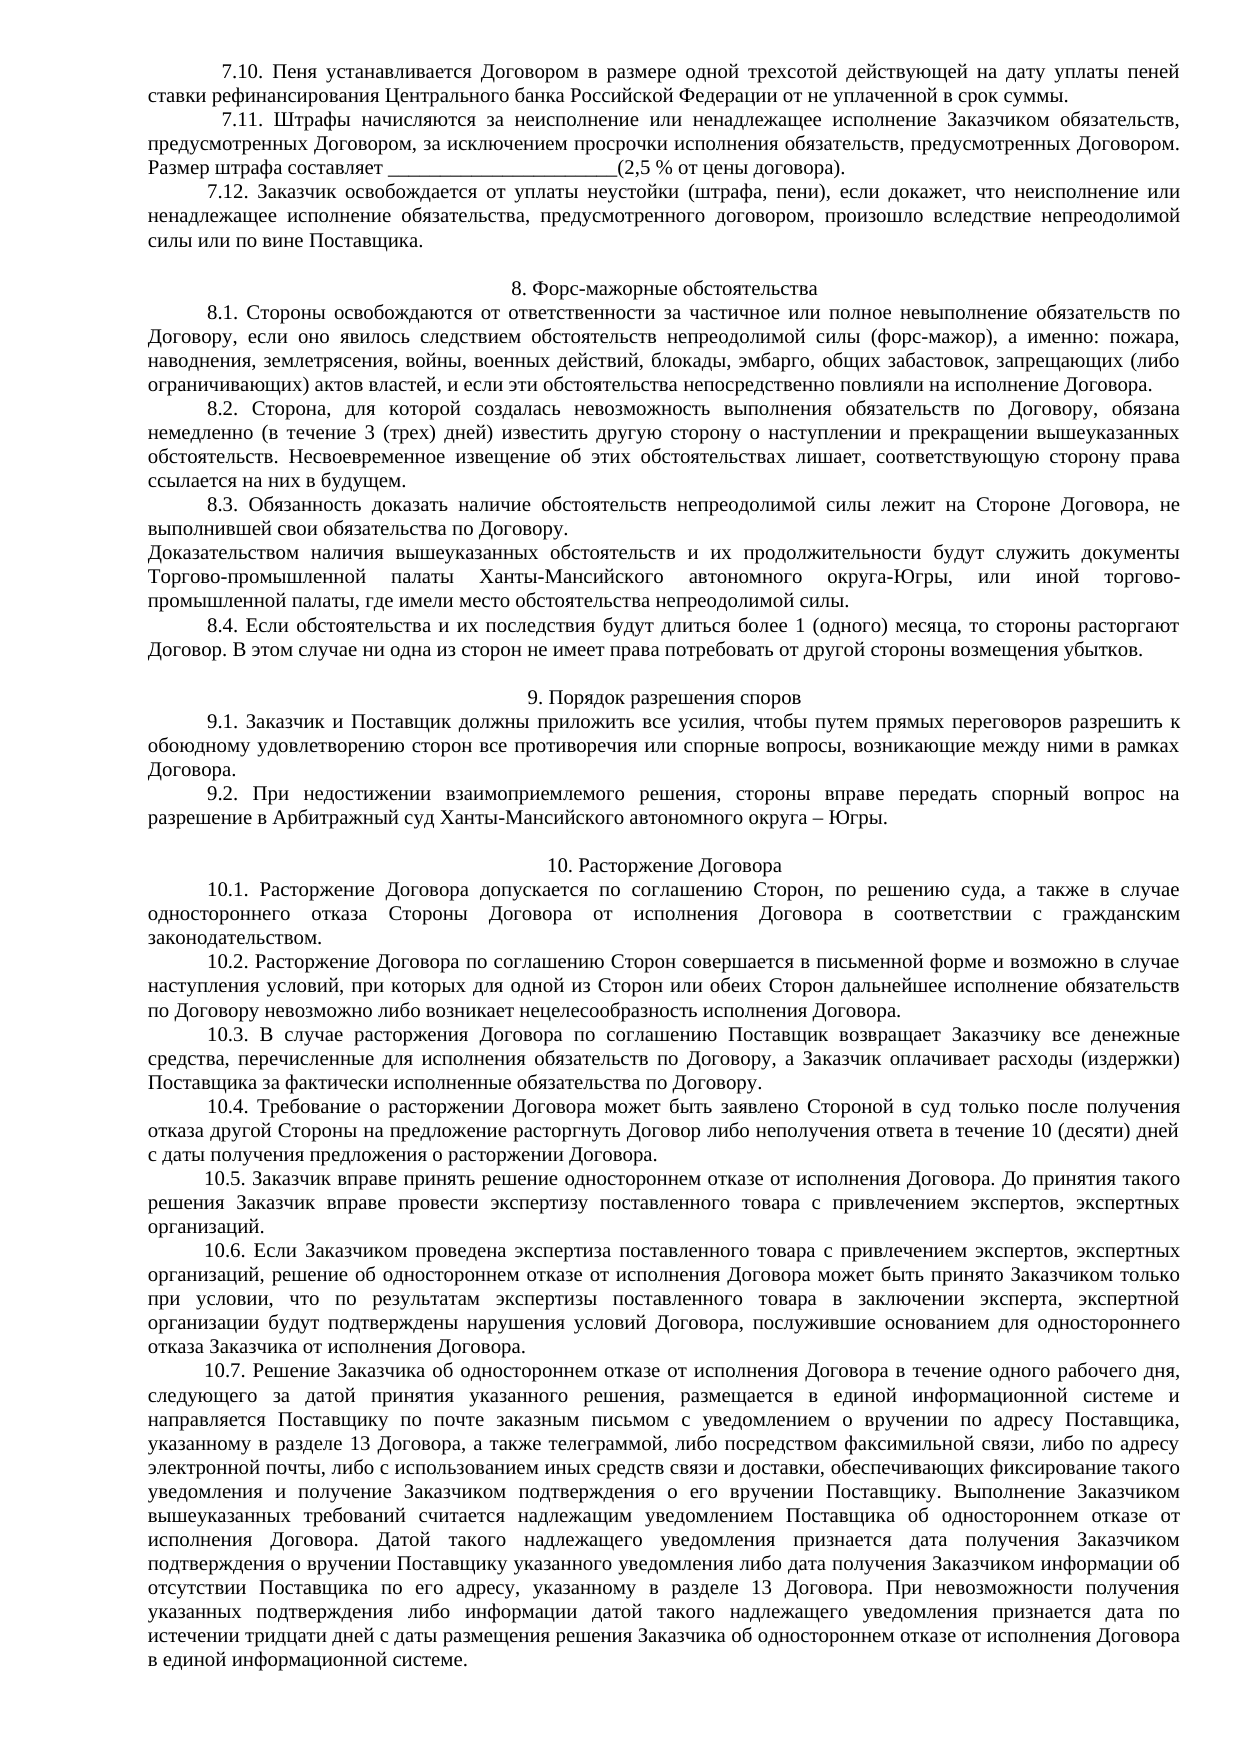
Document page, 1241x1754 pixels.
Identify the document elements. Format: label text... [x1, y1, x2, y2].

text 10.4. Требование о расторжении Договора может быть заявлено Стороной в суд только после получения отказа другой Стороны на предложение расторгнуть Договор либо неполучения ответа в течение 10 (десяти) дней с даты получения предложения о расторжении Договора. [148, 1094, 1181, 1166]
text 10.2. Расторжение Договора по соглашению Сторон совершается в письменной форме и возможно в случае наступления условий, при которых для одной из Сторон или обеих Сторон дальнейшее исполнение обязательств по Договору невозможно либо возникает нецелесообразность исполнения Договора. [148, 949, 1181, 1022]
text 8.2. Сторона, для которой создалась невозможность выполнения обязательств по Договору, обязана немедленно (в течение 3 (трех) дней) известить другую сторону о наступлении и прекращении вышеуказанных обстоятельств. Несвоевременное извещение об этих обстоятельствах лишает, соответствующую сторону права ссылается на них в будущем. [148, 396, 1181, 492]
text 8. Форс-мажорные обстоятельства [148, 276, 1181, 300]
text 10.5. Заказчик вправе принять решение одностороннем отказе от исполнения Договора. До принятия такого решения Заказчик вправе провести экспертизу поставленного товара с привлечением экспертов, экспертных организаций. [148, 1166, 1181, 1238]
text 10.6. Если Заказчиком проведена экспертиза поставленного товара с привлечением экспертов, экспертных организаций, решение об одностороннем отказе от исполнения Договора может быть принято Заказчиком только при условии, что по результатам экспертизы поставленного товара в заключении эксперта, экспертной организации будут подтверждены нарушения условий Договора, послужившие основанием для одностороннего отказа Заказчика от исполнения Договора. [148, 1238, 1181, 1358]
text 8.1. Стороны освобождаются от ответственности за частичное или полное невыполнение обязательств по Договору, если оно явилось следствием обстоятельств непреодолимой силы (форс-мажор), а именно: пожара, наводнения, землетрясения, войны, военных действий, блокады, эмбарго, общих забастовок, запрещающих (либо ограничивающих) актов властей, и если эти обстоятельства непосредственно повлияли на исполнение Договора. [148, 300, 1181, 396]
text 10.7. Решение Заказчика об одностороннем отказе от исполнения Договора в течение одного рабочего дня, следующего за датой принятия указанного решения, размещается в единой информационной системе и направляется Поставщику по почте заказным письмом с уведомлением о вручении по адресу Поставщика, указанному в разделе 13 Договора, а также телеграммой, либо посредством факсимильной связи, либо по адресу электронной почты, либо с использованием иных средств связи и доставки, обеспечивающих фиксирование такого уведомления и получение Заказчиком подтверждения о его вручении Поставщику. Выполнение Заказчиком вышеуказанных требований считается надлежащим уведомлением Поставщика об одностороннем отказе от исполнения Договора. Датой такого надлежащего уведомления признается дата получения Заказчиком подтверждения о вручении Поставщику указанного уведомления либо дата получения Заказчиком информации об отсутствии Поставщика по его адресу, указанному в разделе 13 Договора. При невозможности получения указанных подтверждения либо информации датой такого надлежащего уведомления признается дата по истечении тридцати дней с даты размещения решения Заказчика об одностороннем отказе от исполнения Договора в единой информационной системе. [148, 1358, 1181, 1671]
text 8.3. Обязанность доказать наличие обстоятельств непреодолимой силы лежит на Стороне Договора, не выполнившей свои обязательства по Договору. [148, 492, 1181, 540]
text 8.4. Если обстоятельства и их последствия будут длиться более 1 (одного) месяца, то стороны расторгают Договор. В этом случае ни одна из сторон не имеет права потребовать от другой стороны возмещения убытков. [148, 612, 1181, 661]
text 10.3. В случае расторжения Договора по соглашению Поставщик возвращает Заказчику все денежные средства, перечисленные для исполнения обязательств по Договору, а Заказчик оплачивает расходы (издержки) Поставщика за фактически исполненные обязательства по Договору. [148, 1022, 1181, 1094]
text 7.12. Заказчик освобождается от уплаты неустойки (штрафа, пени), если докажет, что неисполнение или ненадлежащее исполнение обязательства, предусмотренного договором, произошло вследствие непреодолимой силы или по вине Поставщика. [148, 179, 1181, 252]
text 9.1. Заказчик и Поставщик должны приложить все усилия, чтобы путем прямых переговоров разрешить к обоюдному удовлетворению сторон все противоречия или спорные вопросы, возникающие между ними в рамках Договора. [148, 709, 1181, 781]
text 10.1. Расторжение Договора допускается по соглашению Сторон, по решению суда, а также в случае одностороннего отказа Стороны Договора от исполнения Договора в соответствии с гражданским законодательством. [148, 877, 1181, 949]
text 9.2. При недостижении взаимоприемлемого решения, стороны вправе передать спорный вопрос на разрешение в Арбитражный суд Ханты-Мансийского автономного округа – Югры. [148, 781, 1181, 829]
text 7.11. Штрафы начисляются за неисполнение или ненадлежащее исполнение Заказчиком обязательств, предусмотренных Договором, за исключением просрочки исполнения обязательств, предусмотренных Договором. Размер штрафа составляет ______________________(2,5 % от цены договора). [148, 107, 1181, 179]
text Доказательством наличия вышеуказанных обстоятельств и их продолжительности будут служить документы Торгово-промышленной палаты Ханты-Мансийского автономного округа-Югры, или иной торгово-промышленной палаты, где имели место обстоятельства непреодолимой силы. [148, 540, 1181, 612]
text 9. Порядок разрешения споров [148, 685, 1181, 709]
text 7.10. Пеня устанавливается Договором в размере одной трехсотой действующей на дату уплаты пеней ставки рефинансирования Центрального банка Российской Федерации от не уплаченной в срок суммы. [148, 59, 1181, 107]
text 10. Расторжение Договора [148, 853, 1181, 877]
